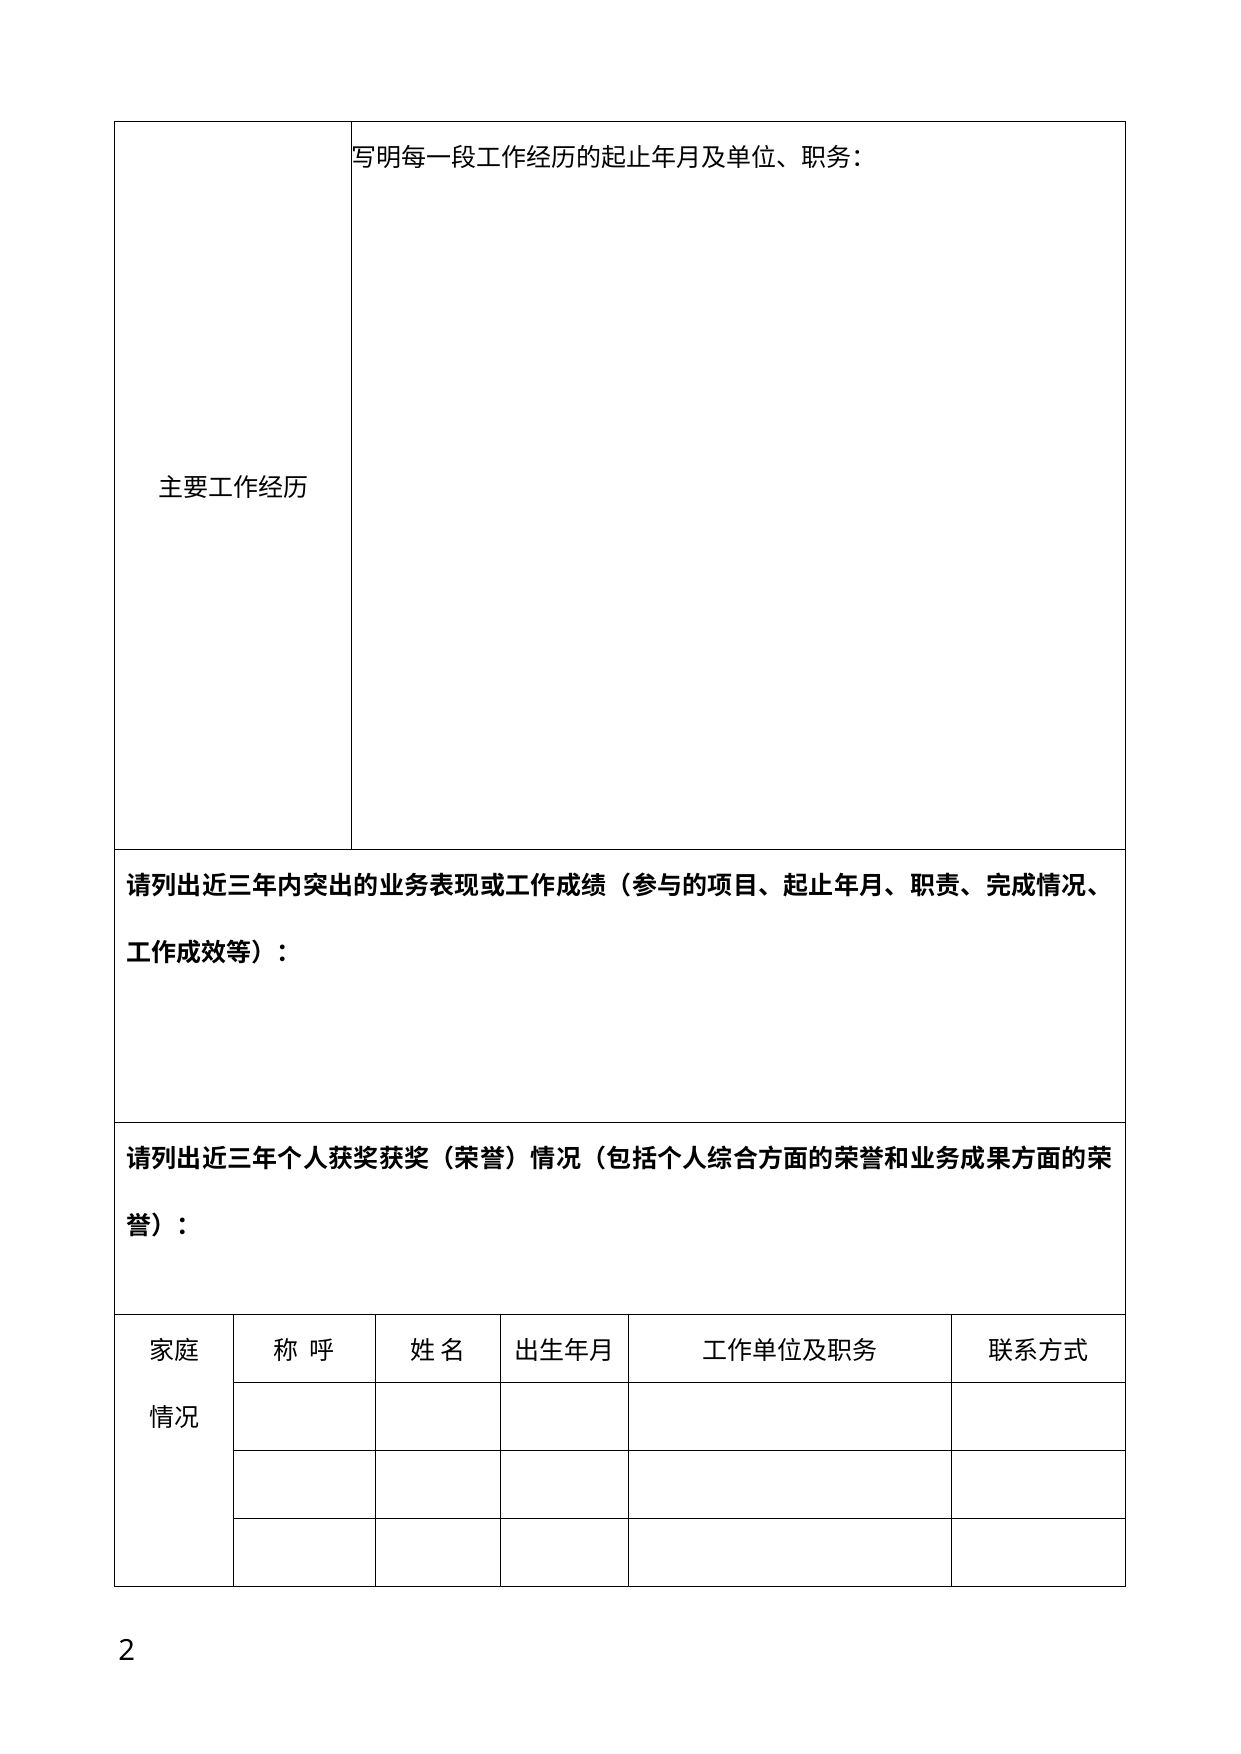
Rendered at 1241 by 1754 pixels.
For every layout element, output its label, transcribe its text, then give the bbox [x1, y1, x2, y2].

table_cell 姓 名 [376, 1315, 500, 1382]
table_cell 称 呼 [234, 1315, 375, 1382]
table_cell [376, 1383, 500, 1450]
table_cell 请列出近三年个人获奖获奖（荣誉）情况（包括个人综合方面的荣誉和业务成果方面的荣誉）： [115, 1123, 1125, 1314]
table_cell 请列出近三年内突出的业务表现或工作成绩（参与的项目、起止年月、职责、完成情况、工作成效等）： [115, 850, 1125, 1122]
table_cell [629, 1519, 951, 1586]
table_cell [952, 1451, 1125, 1518]
table_cell [376, 1451, 500, 1518]
table_cell [501, 1519, 628, 1586]
table_cell [501, 1383, 628, 1450]
table_cell 工作单位及职务 [629, 1315, 951, 1382]
table_cell [629, 1383, 951, 1450]
table_cell 联系方式 [952, 1315, 1125, 1382]
table_cell 写明每一段工作经历的起止年月及单位、职务： [352, 122, 1125, 849]
table_cell [629, 1451, 951, 1518]
table_cell [501, 1451, 628, 1518]
table_cell [234, 1383, 375, 1450]
table_cell [952, 1383, 1125, 1450]
table_cell [234, 1451, 375, 1518]
table_cell 主要工作经历 [115, 122, 351, 849]
table_cell [234, 1519, 375, 1586]
table_cell 家庭 情况 [115, 1315, 233, 1586]
table_cell [952, 1519, 1125, 1586]
table_cell 出生年月 [501, 1315, 628, 1382]
table_cell [376, 1519, 500, 1586]
